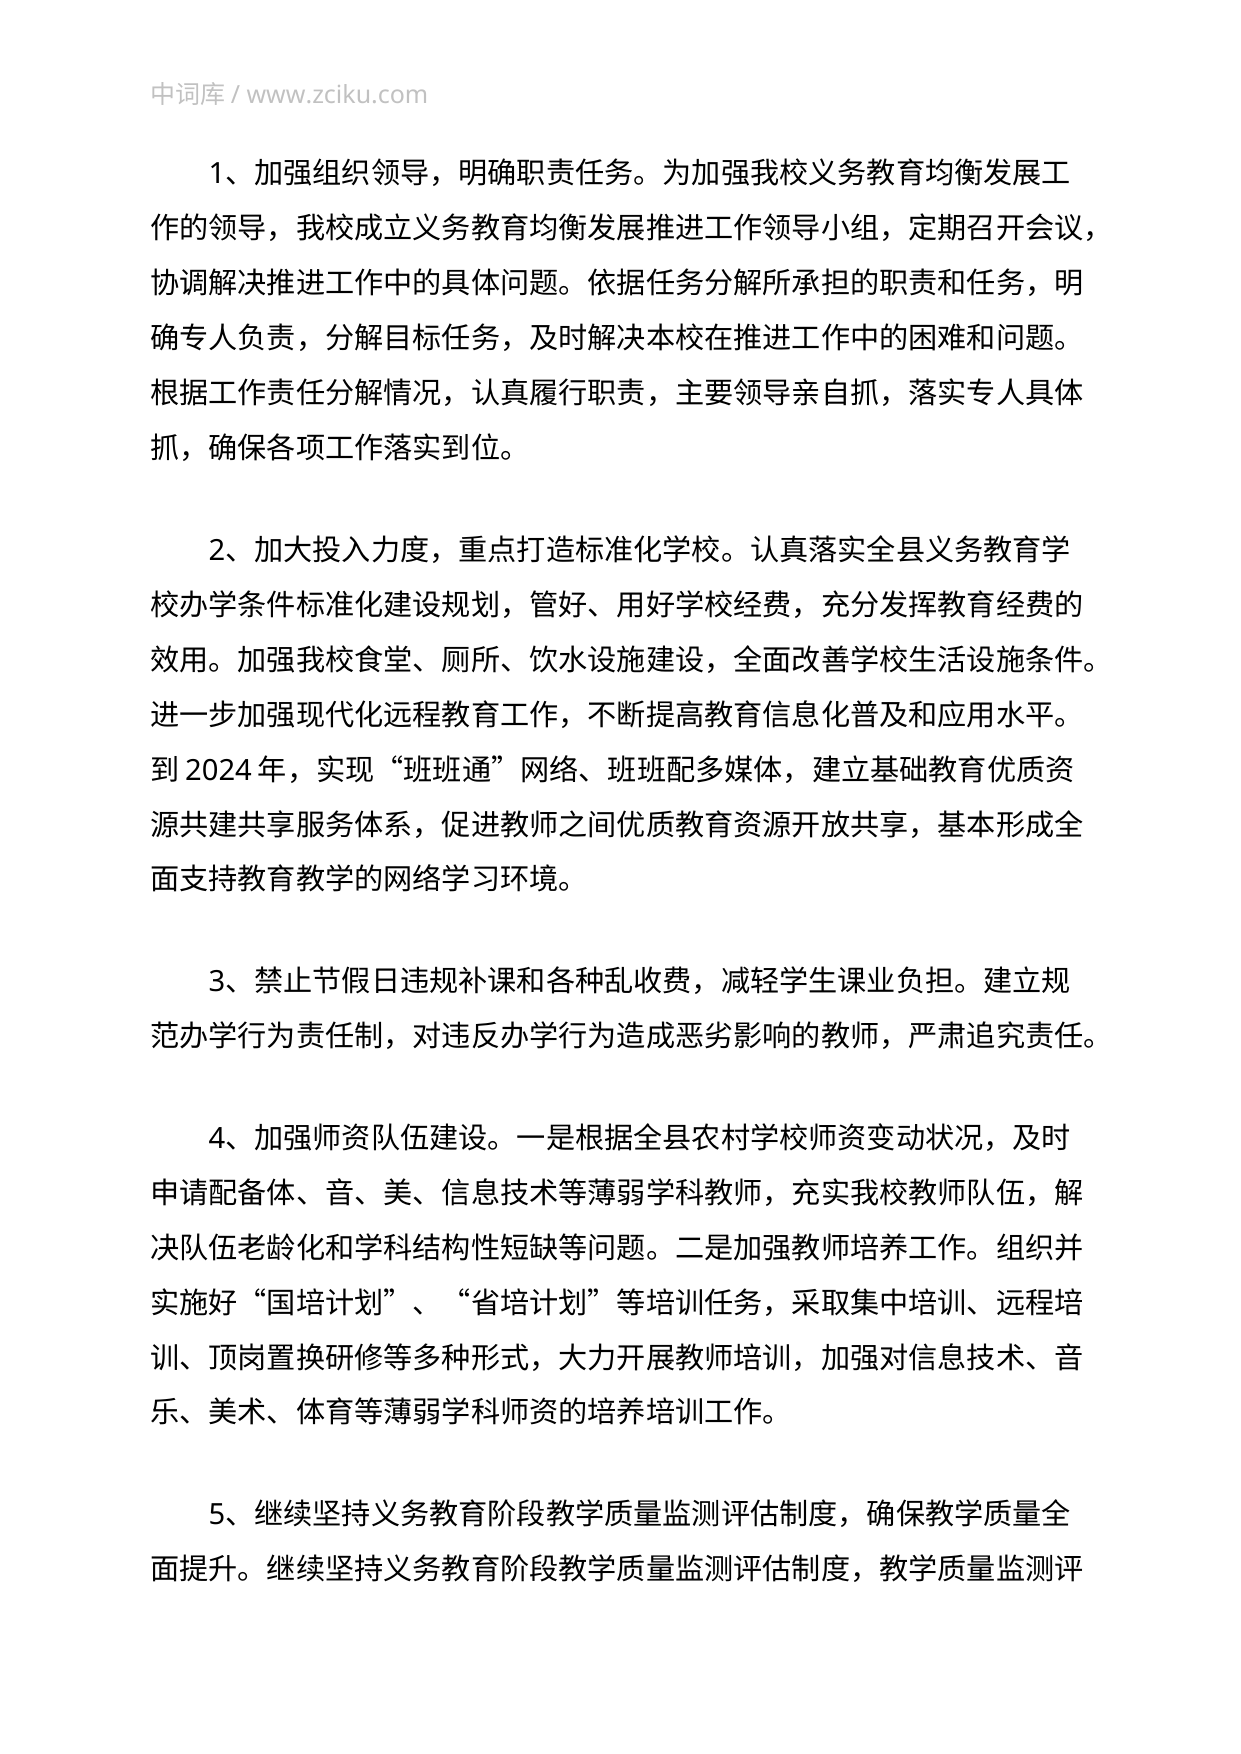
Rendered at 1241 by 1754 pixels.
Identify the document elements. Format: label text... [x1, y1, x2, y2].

text 2、加大投入力度，重点打造标准化学校。认真落实全县义务教育学校办学条件标准化建设规划，管好、用好学校经费，充分发挥教育经费的效用。加强我校食堂、厕所、饮水设施建设，全面改善学校生活设施条件。进一步加强现代化远程教育工作，不断提高教育信息化普及和应用水平。到2024年，实现“班班通”网络、班班配多媒体，建立基础教育优质资源共建共享服务体系，促进教师之间优质教育资源开放共享，基本形成全面支持教育教学的网络学习环境。 [150, 526, 1090, 898]
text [150, 1491, 1090, 1588]
text 1、加强组织领导，明确职责任务。为加强我校义务教育均衡发展工作的领导，我校成立义务教育均衡发展推进工作领导小组，定期召开会议，协调解决推进工作中的具体问题。依据任务分解所承担的职责和任务，明确专人负责，分解目标任务，及时解决本校在推进工作中的困难和问题。根据工作责任分解情况，认真履行职责，主要领导亲自抓，落实专人具体抓，确保各项工作落实到位。 [150, 150, 1090, 467]
text 3、禁止节假日违规补课和各种乱收费，减轻学生课业负担。建立规范办学行为责任制，对违反办学行为造成恶劣影响的教师，严肃追究责任。 [150, 958, 1090, 1055]
text 4、加强师资队伍建设。一是根据全县农村学校师资变动状况，及时申请配备体、音、美、信息技术等薄弱学科教师，充实我校教师队伍，解决队伍老龄化和学科结构性短缺等问题。二是加强教师培养工作。组织并实施好“国培计划”、“省培计划”等培训任务，采取集中培训、远程培训、顶岗置换研修等多种形式，大力开展教师培训，加强对信息技术、音乐、美术、体育等薄弱学科师资的培养培训工作。 [150, 1114, 1090, 1431]
